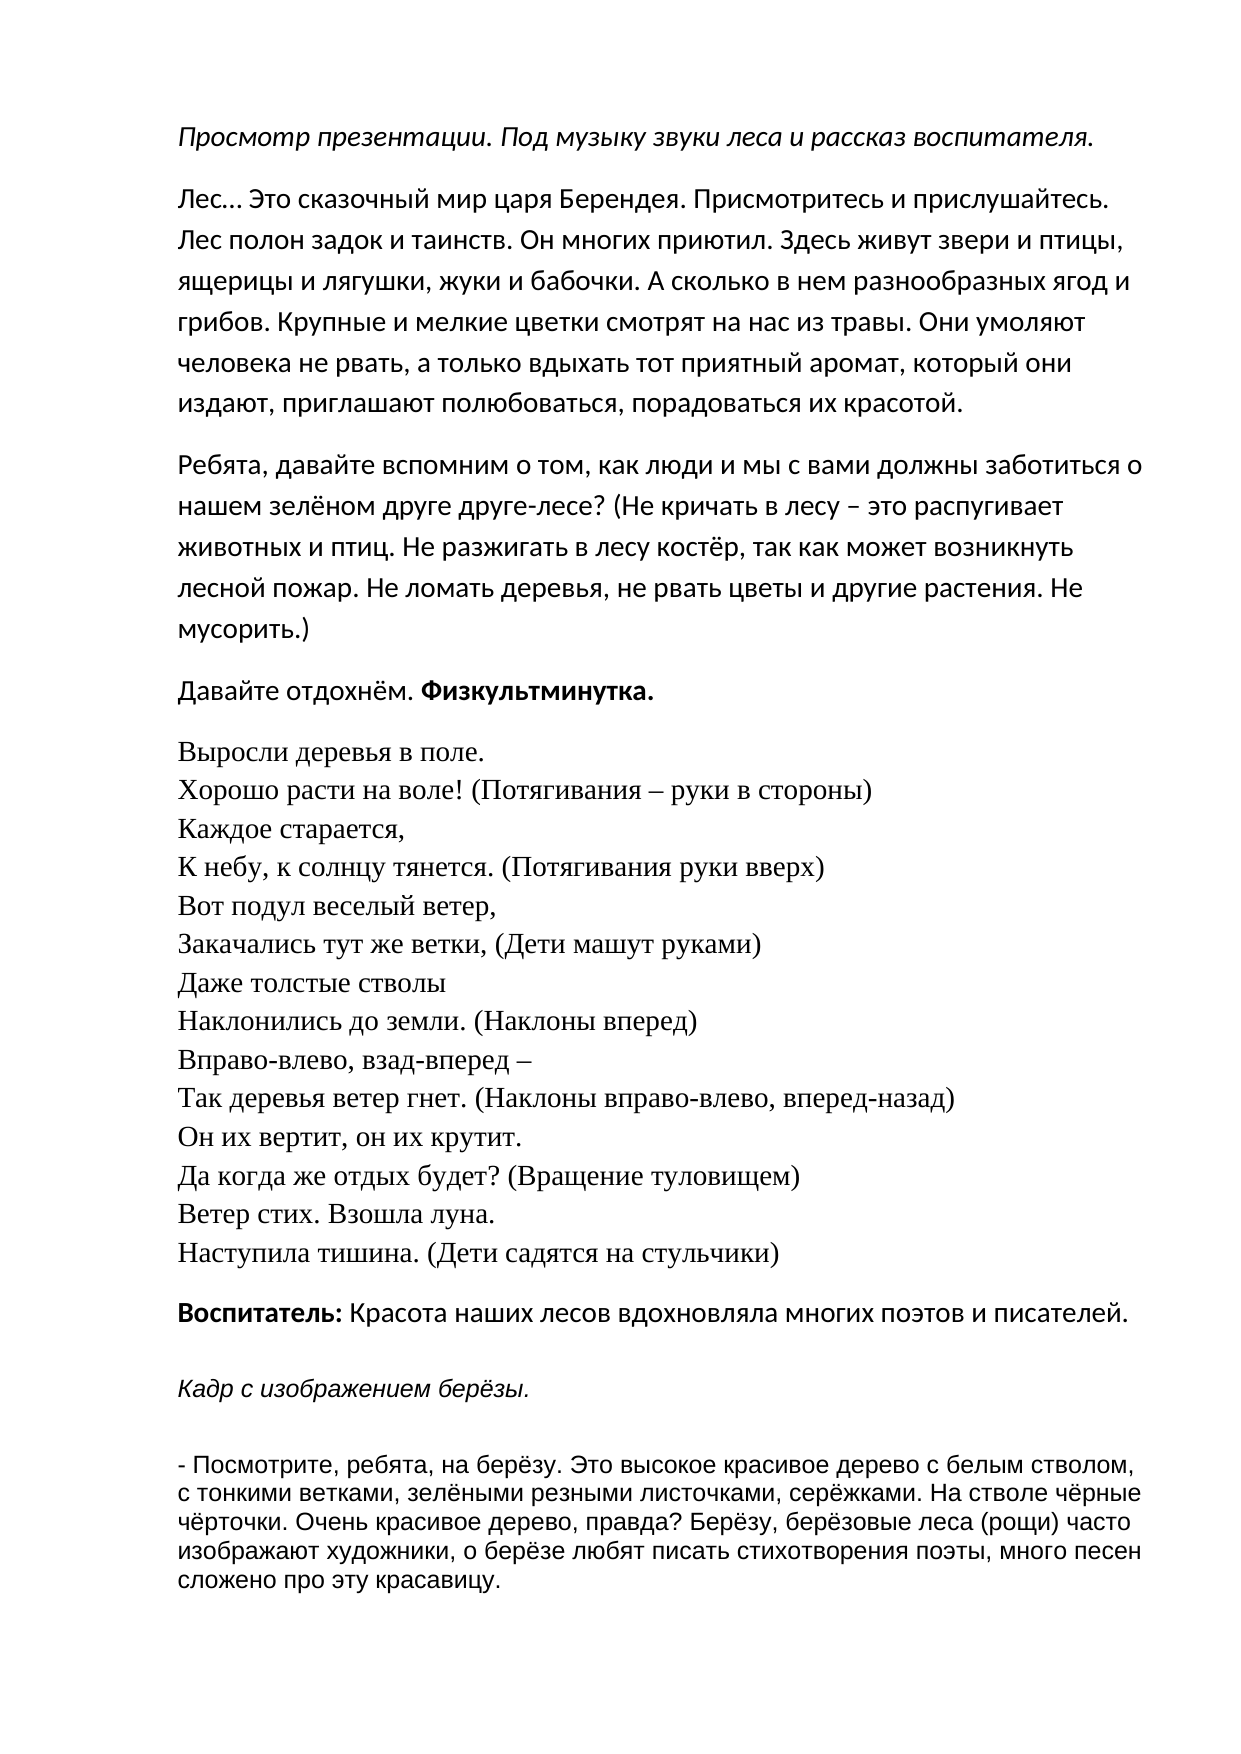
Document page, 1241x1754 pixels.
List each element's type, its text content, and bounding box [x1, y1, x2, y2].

text Просмотр презентации. Под музыку звуки леса и рассказ воспитателя. [177, 118, 1152, 154]
text Давайте отдохнём. Физкультминутка. [177, 672, 1152, 707]
text - Посмотрите, ребята, на берёзу. Это высокое красивое дерево с белым стволом, с тонкими ветками, зелёными резными листочками, серёжками. На стволе чёрные чёрточки. Очень красивое дерево, правда? Берёзу, берёзовые леса (рощи) часто изображают художники, о берёзе любят писать стихотворения поэты, много песен сложено про эту красавицу. [177, 1450, 1152, 1593]
text Кадр с изображением берёзы. [177, 1374, 1152, 1403]
text Воспитатель: Красота наших лесов вдохновляла многих поэтов и писателей. [177, 1294, 1152, 1330]
text Лес… Это сказочный мир царя Берендея. Присмотритесь и прислушайтесь. Лес полон задок и таинств. Он многих приютил. Здесь живут звери и птицы, ящерицы и лягушки, жуки и бабочки. А сколько в нем разнообразных ягод и грибов. Крупные и мелкие цветки смотрят на нас из травы. Они умоляют человека не рвать, а только вдыхать тот приятный аромат, который они издают, приглашают полюбоваться, порадоваться их красотой. [177, 180, 1152, 420]
text Выросли деревья в поле. Хорошо расти на воле! (Потягивания – руки в стороны) Каждое старается, К небу, к солнцу тянется. (Потягивания руки вверх) Вот подул веселый ветер, Закачались тут же ветки, (Дети машут руками) Даже толстые стволы Наклонились до земли. (Наклоны вперед) Вправо-влево, взад-вперед – Так деревья ветер гнет. (Наклоны вправо-влево, вперед-назад) Он их вертит, он их крутит. Да когда же отдых будет? (Вращение туловищем) Ветер стих. Взошла луна. Наступила тишина. (Дети садятся на стульчики) [177, 734, 1152, 1268]
text Ребята, давайте вспомним о том, как люди и мы с вами должны заботиться о нашем зелёном друге друге-лесе? (Не кричать в лесу – это распугивает животных и птиц. Не разжигать в лесу костёр, так как может возникнуть лесной пожар. Не ломать деревья, не рвать цветы и другие растения. Не мусорить.) [177, 446, 1152, 646]
